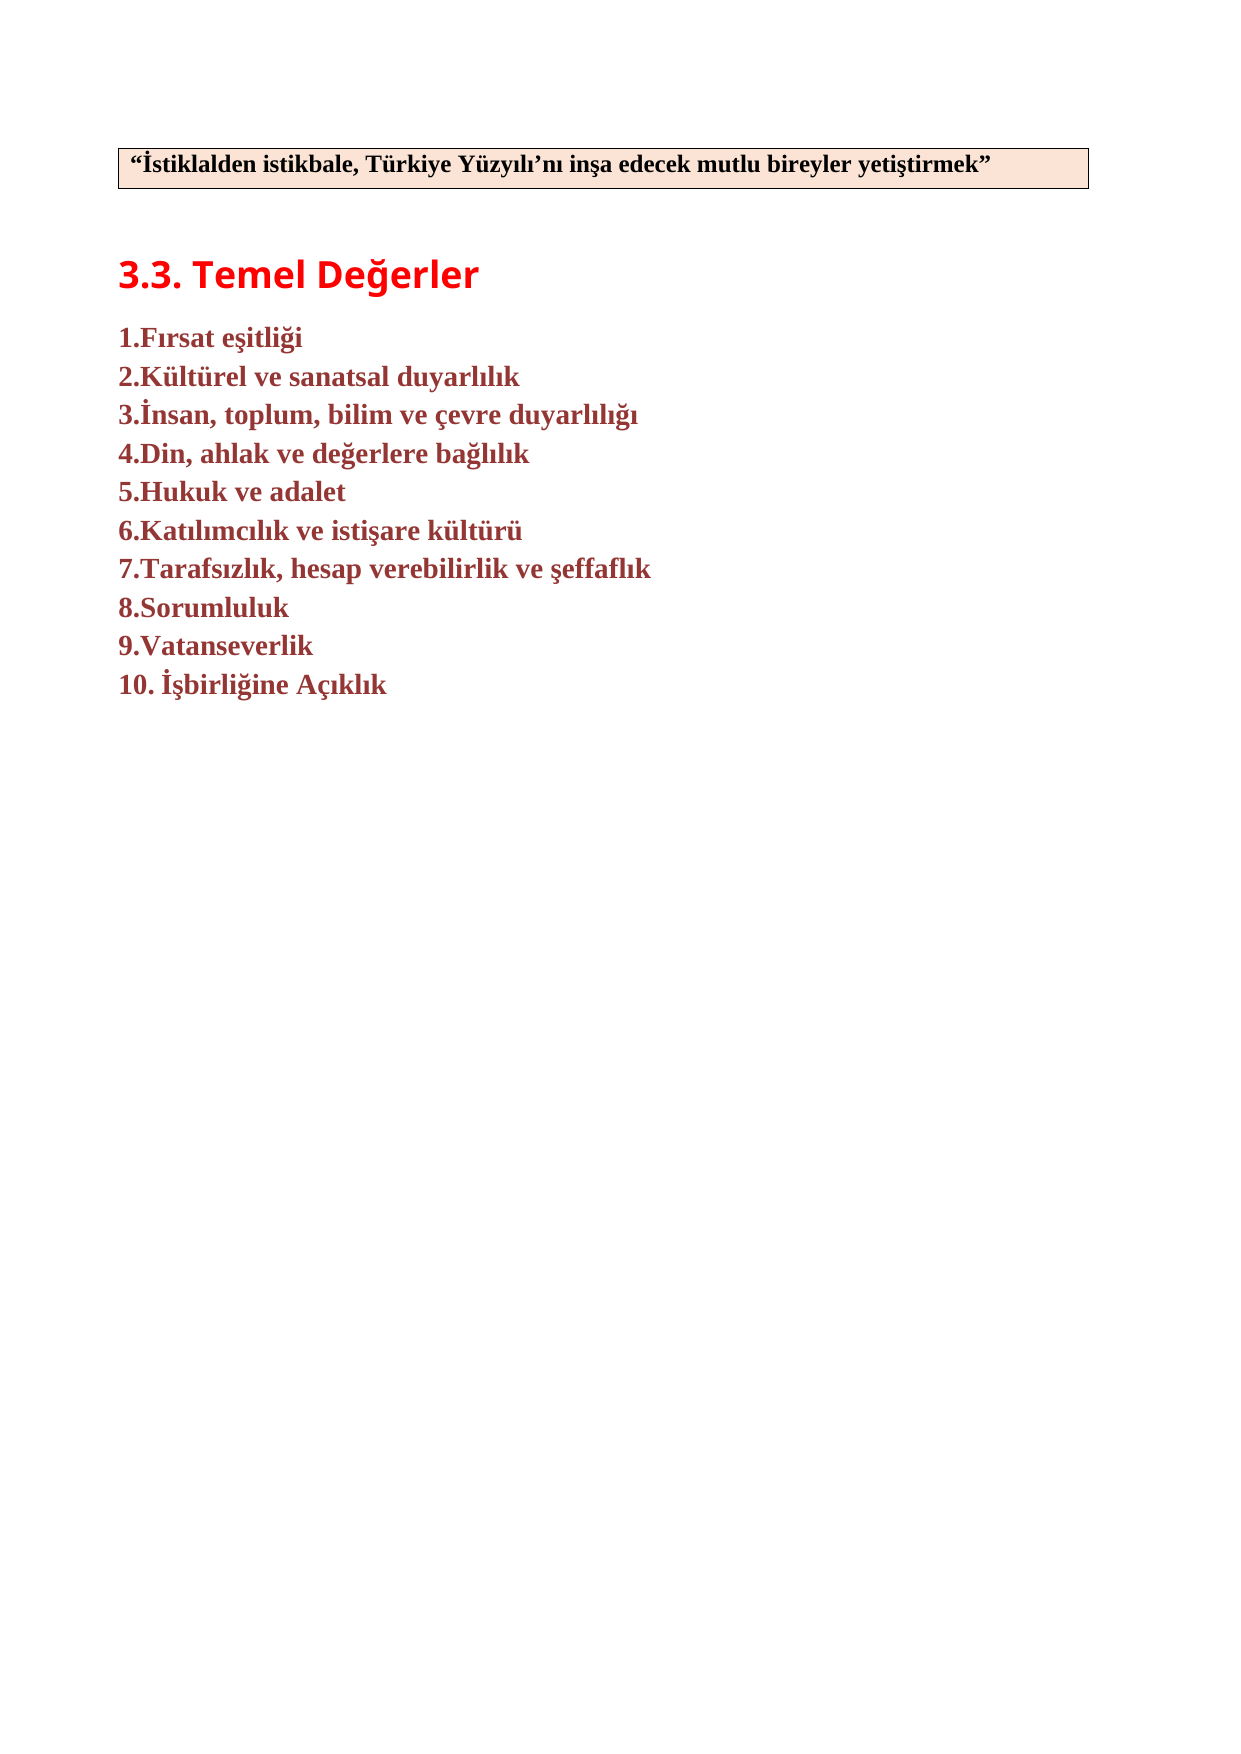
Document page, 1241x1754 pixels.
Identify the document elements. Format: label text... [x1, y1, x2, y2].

text 1.Fırsat eşitliği [118, 320, 1093, 354]
text 2.Kültürel ve sanatsal duyarlılık [118, 359, 1093, 392]
text 3.3. Temel Değerler [118, 248, 1093, 299]
text 3.İnsan, toplum, bilim ve çevre duyarlılığı [118, 397, 1093, 431]
text 6.Katılımcılık ve istişare kültürü [118, 513, 1093, 546]
text 4.Din, ahlak ve değerlere bağlılık [118, 436, 1093, 469]
text 10. İşbirliğine Açıklık [118, 667, 1093, 701]
text 7.Tarafsızlık, hesap verebilirlik ve şeffaflık [118, 551, 1093, 585]
text 8.Sorumluluk [118, 590, 1093, 623]
text 5.Hukuk ve adalet [118, 474, 1093, 508]
table_header “İstiklalden istikbale, Türkiye Yüzyılı’nı inşa edecek mutlu bireyler yetiştirmek” [119, 149, 1088, 188]
text 9.Vatanseverlik [118, 628, 1093, 662]
